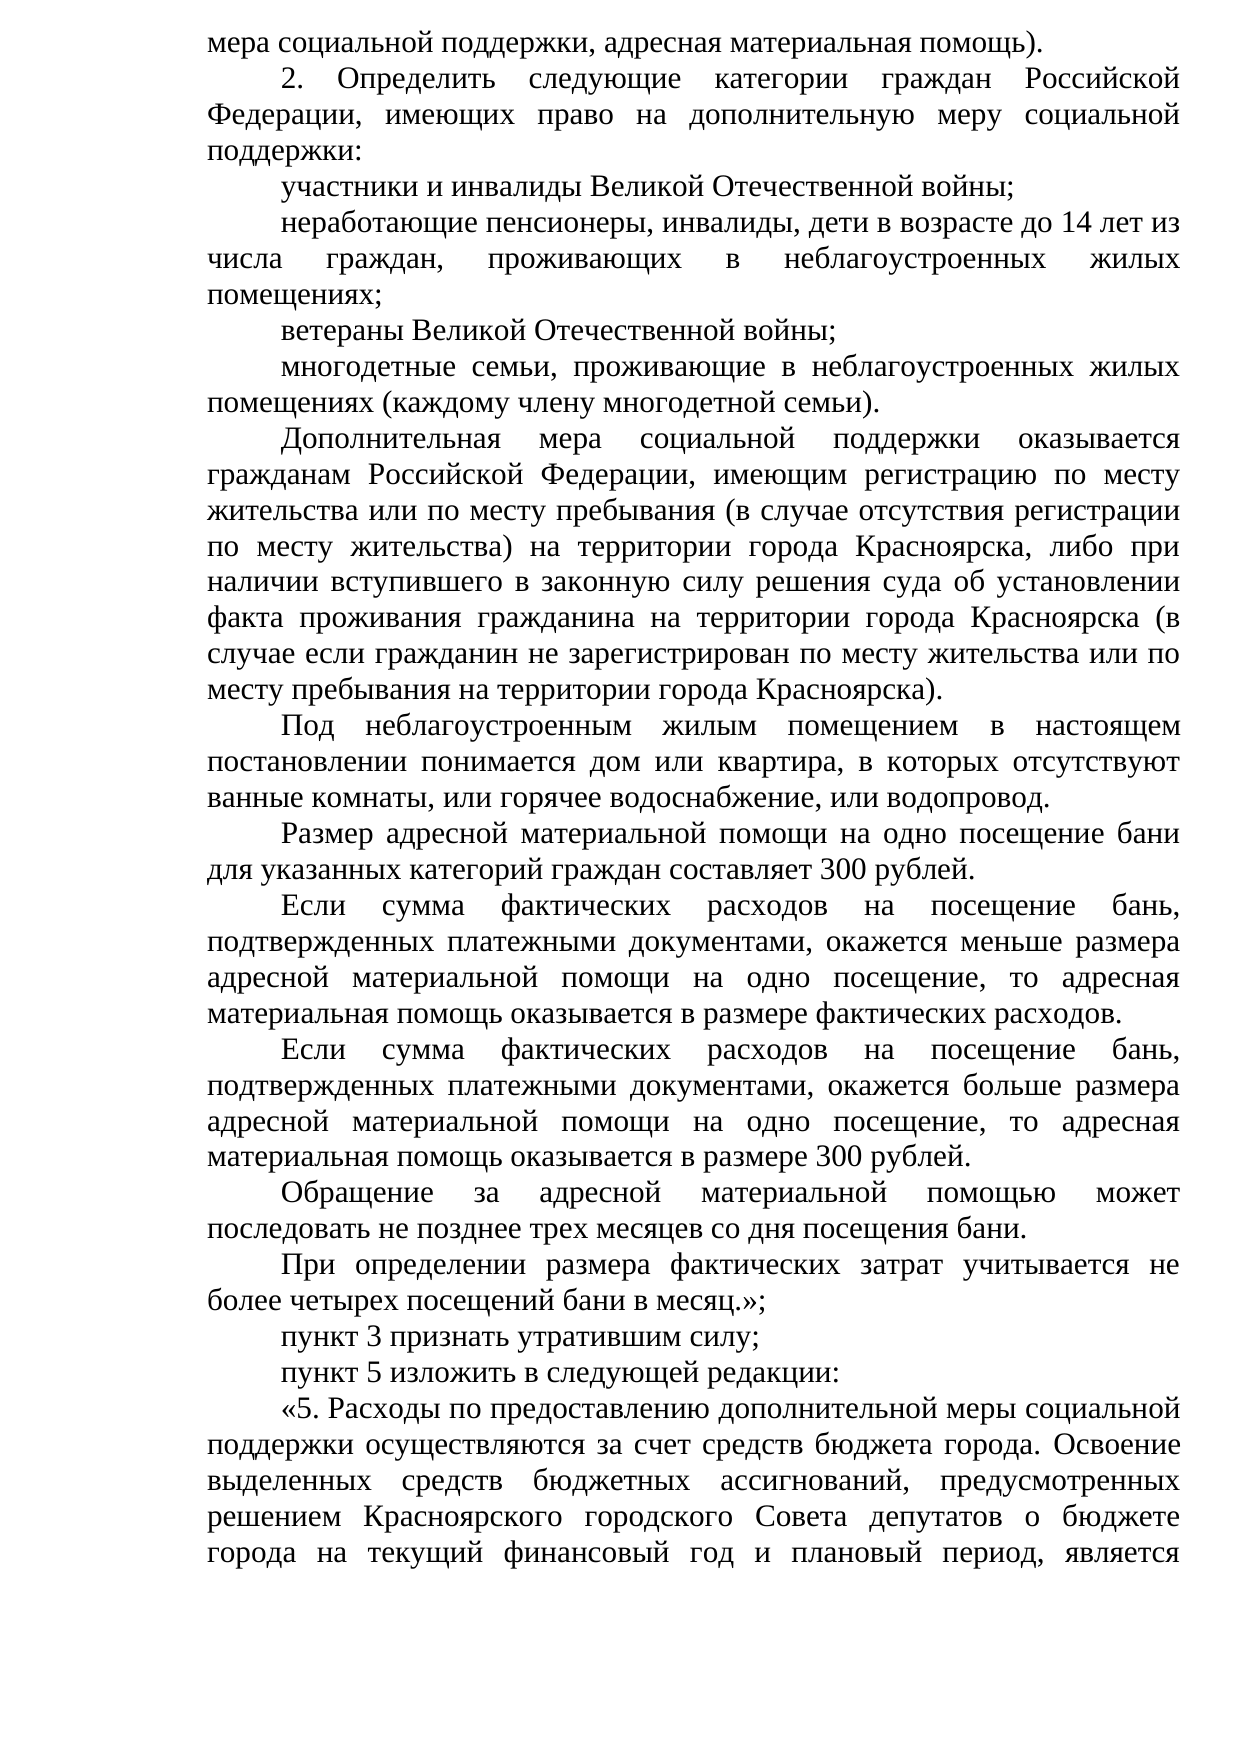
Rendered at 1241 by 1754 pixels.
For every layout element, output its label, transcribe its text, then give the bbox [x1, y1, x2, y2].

text Обращение за адресной материальной помощью может последовать не позднее трех месяцев со дня посещения бани. [207, 1174, 1181, 1246]
text пункт 3 признать утратившим силу; [207, 1317, 1181, 1353]
text многодетные семьи, проживающие в неблагоустроенных жилых помещениях (каждому члену многодетной семьи). [207, 347, 1181, 419]
text Под неблагоустроенным жилым помещением в настоящем постановлении понимается дом или квартира, в которых отсутствуют ванные комнаты, или горячее водоснабжение, или водопровод. [207, 706, 1181, 814]
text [207, 1389, 1181, 1569]
text Размер адресной материальной помощи на одно посещение бани для указанных категорий граждан составляет 300 рублей. [207, 814, 1181, 886]
text участники и инвалиды Великой Отечественной войны; [207, 167, 1181, 203]
text неработающие пенсионеры, инвалиды, дети в возрасте до 14 лет из числа граждан, проживающих в неблагоустроенных жилых помещениях; [207, 203, 1181, 311]
text Если сумма фактических расходов на посещение бань, подтвержденных платежными документами, окажется больше размера адресной материальной помощи на одно посещение, то адресная материальная помощь оказывается в размере 300 рублей. [207, 1030, 1181, 1174]
text При определении размера фактических затрат учитывается не более четырех посещений бани в месяц.»; [207, 1246, 1181, 1317]
text Дополнительная мера социальной поддержки оказывается гражданам Российской Федерации, имеющим регистрацию по месту жительства или по месту пребывания (в случае отсутствия регистрации по месту жительства) на территории города Красноярска, либо при наличии вступившего в законную силу решения суда об установлении факта проживания гражданина на территории города Красноярска (в случае если гражданин не зарегистрирован по месту жительства или по месту пребывания на территории города Красноярска). [207, 419, 1181, 706]
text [207, 24, 1181, 59]
text 2. Определить следующие категории граждан Российской Федерации, имеющих право на дополнительную меру социальной поддержки: [207, 59, 1181, 167]
text пункт 5 изложить в следующей редакции: [207, 1353, 1181, 1389]
text ветераны Великой Отечественной войны; [207, 311, 1181, 347]
text Если сумма фактических расходов на посещение бань, подтвержденных платежными документами, окажется меньше размера адресной материальной помощи на одно посещение, то адресная материальная помощь оказывается в размере фактических расходов. [207, 886, 1181, 1030]
